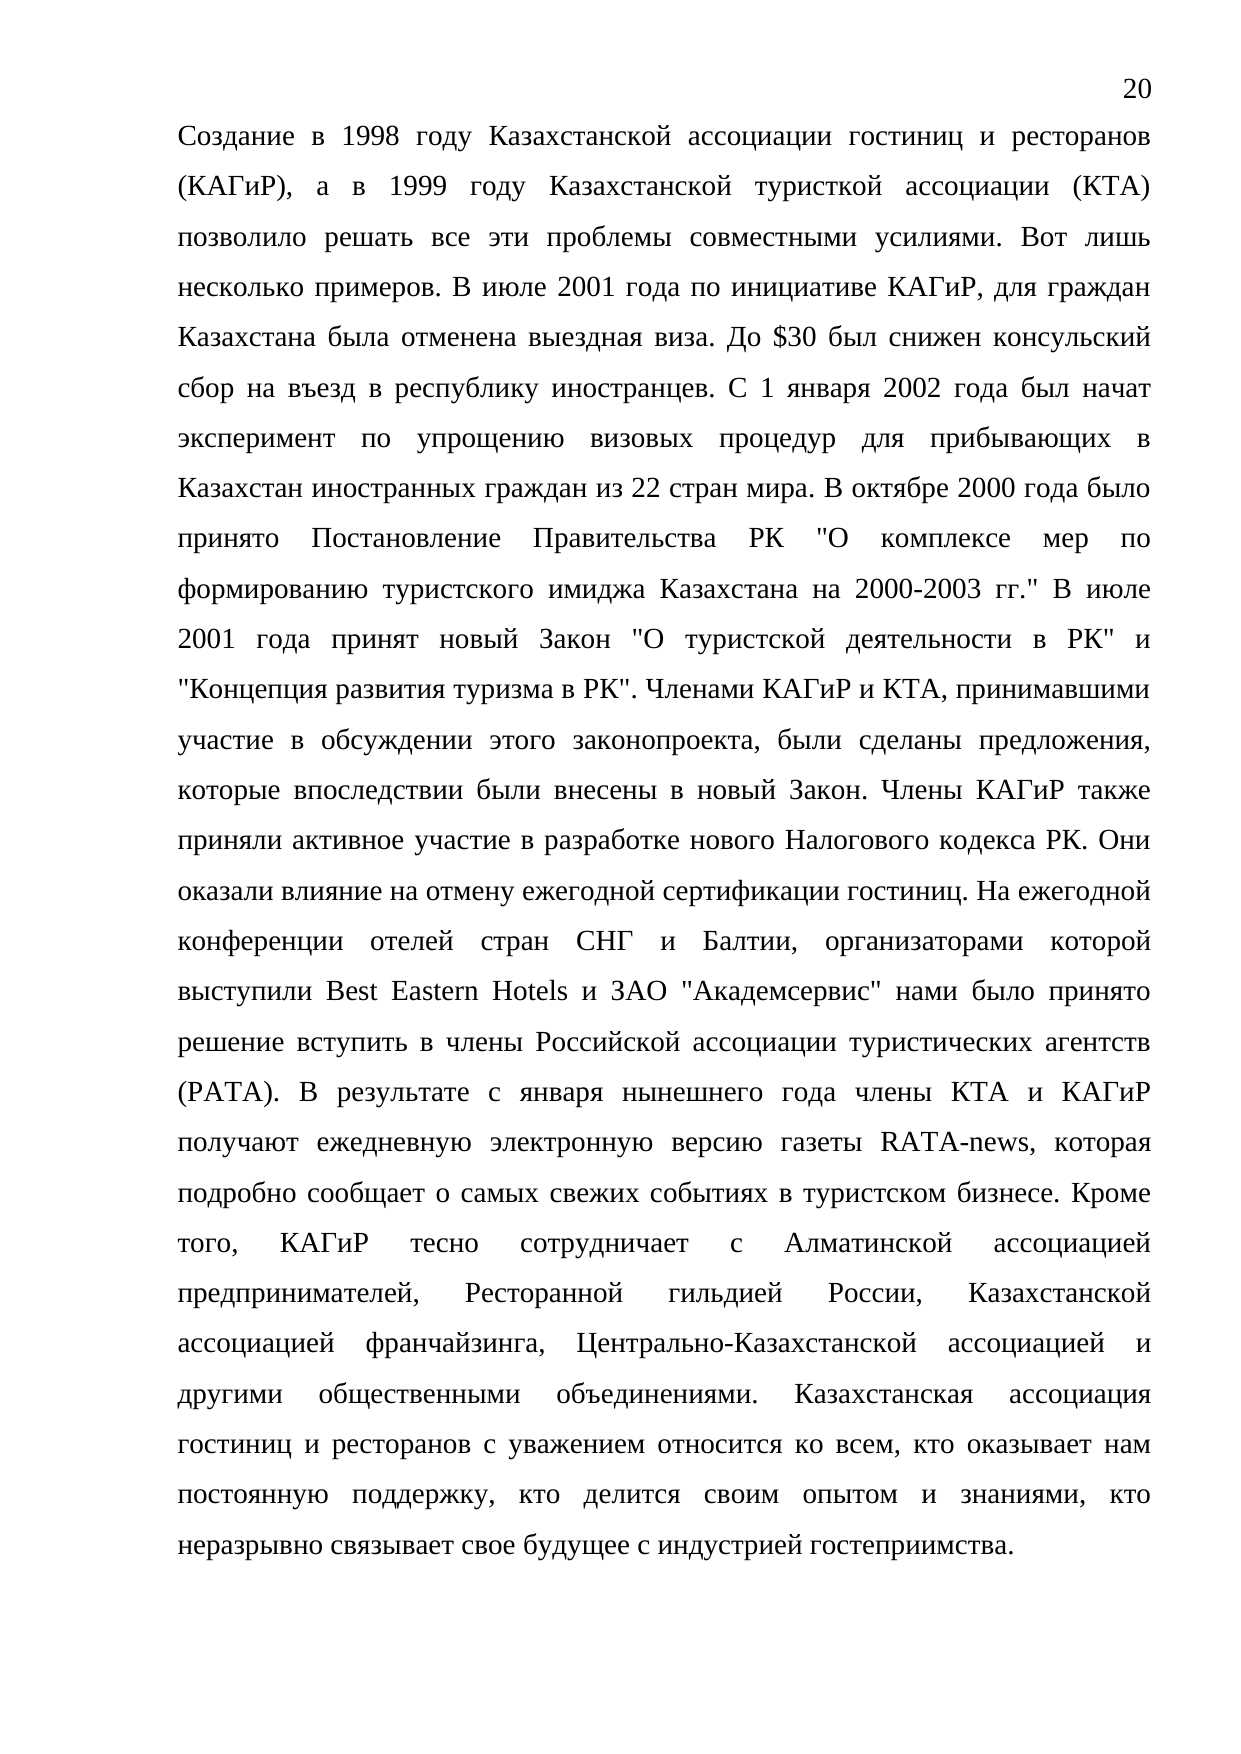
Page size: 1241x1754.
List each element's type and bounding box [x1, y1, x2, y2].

text [177, 118, 1152, 1560]
